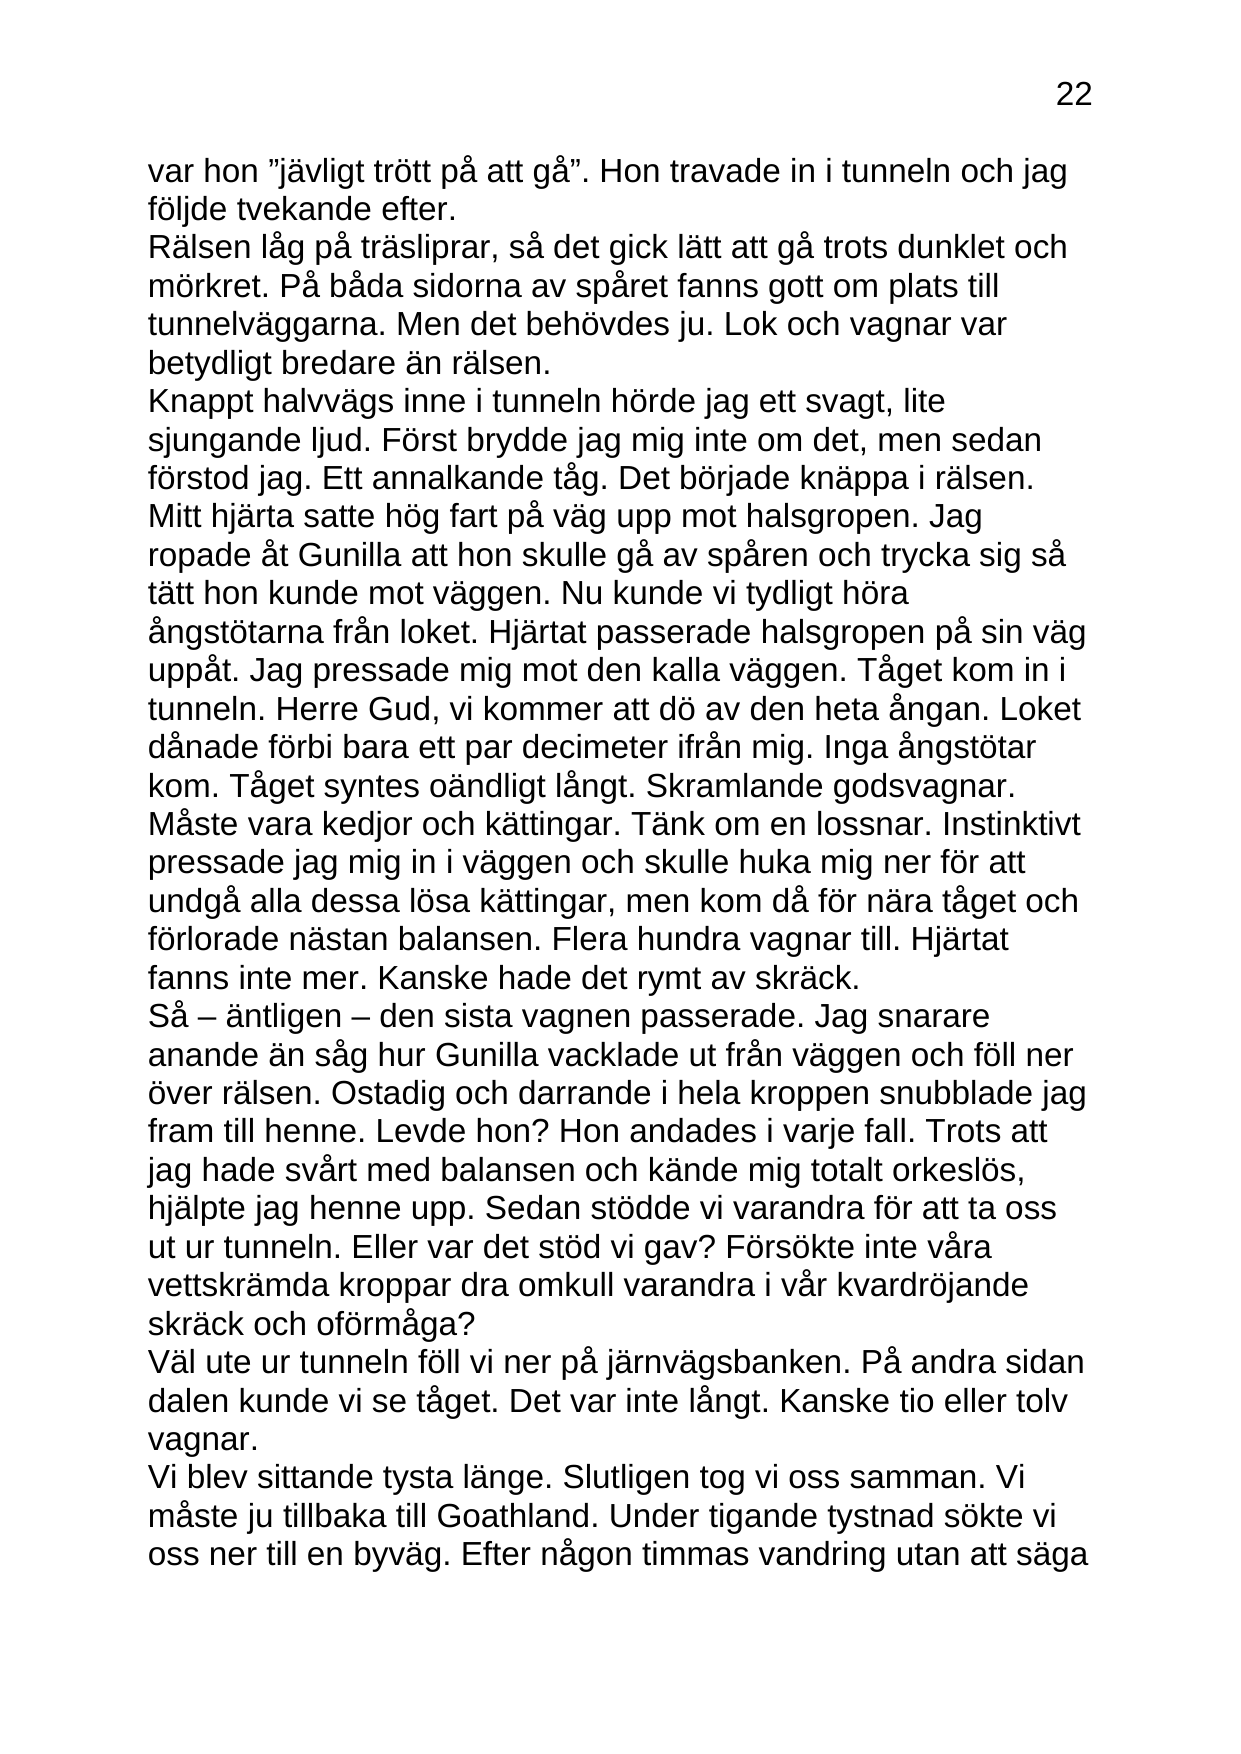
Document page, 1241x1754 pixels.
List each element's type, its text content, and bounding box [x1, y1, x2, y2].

text Knappt halvvägs inne i tunneln hörde jag ett svagt, lite sjungande ljud. Först brydde jag mig inte om det, men sedan förstod jag. Ett annalkande tåg. Det började knäppa i rälsen. Mitt hjärta satte hög fart på väg upp mot halsgropen. Jag ropade åt Gunilla att hon skulle gå av spåren och trycka sig så tätt hon kunde mot väggen. Nu kunde vi tydligt höra ångstötarna från loket. Hjärtat passerade halsgropen på sin väg uppåt. Jag pressade mig mot den kalla väggen. Tåget kom in i tunneln. Herre Gud, vi kommer att dö av den heta ångan. Loket dånade förbi bara ett par decimeter ifrån mig. Inga ångstötar kom. Tåget syntes oändligt långt. Skramlande godsvagnar. Måste vara kedjor och kättingar. Tänk om en lossnar. Instinktivt pressade jag mig in i väggen och skulle huka mig ner för att undgå alla dessa lösa kättingar, men kom då för nära tåget och förlorade nästan balansen. Flera hundra vagnar till. Hjärtat fanns inte mer. Kanske hade det rymt av skräck. [148, 381, 1093, 996]
text Så – äntligen – den sista vagnen passerade. Jag snarare anande än såg hur Gunilla vacklade ut från väggen och föll ner över rälsen. Ostadig och darrande i hela kroppen snubblade jag fram till henne. Levde hon? Hon andades i varje fall. Trots att jag hade svårt med balansen och kände mig totalt orkeslös, hjälpte jag henne upp. Sedan stödde vi varandra för att ta oss ut ur tunneln. Eller var det stöd vi gav? Försökte inte våra vettskrämda kroppar dra omkull varandra i vår kvardröjande skräck och oförmåga? [148, 996, 1093, 1342]
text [148, 1457, 1093, 1573]
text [148, 151, 1093, 227]
text Väl ute ur tunneln föll vi ner på järnvägsbanken. På andra sidan dalen kunde vi se tåget. Det var inte långt. Kanske tio eller tolv vagnar. [148, 1342, 1093, 1457]
text Rälsen låg på träsliprar, så det gick lätt att gå trots dunklet och mörkret. På båda sidorna av spåret fanns gott om plats till tunnelväggarna. Men det behövdes ju. Lok och vagnar var betydligt bredare än rälsen. [148, 227, 1093, 381]
